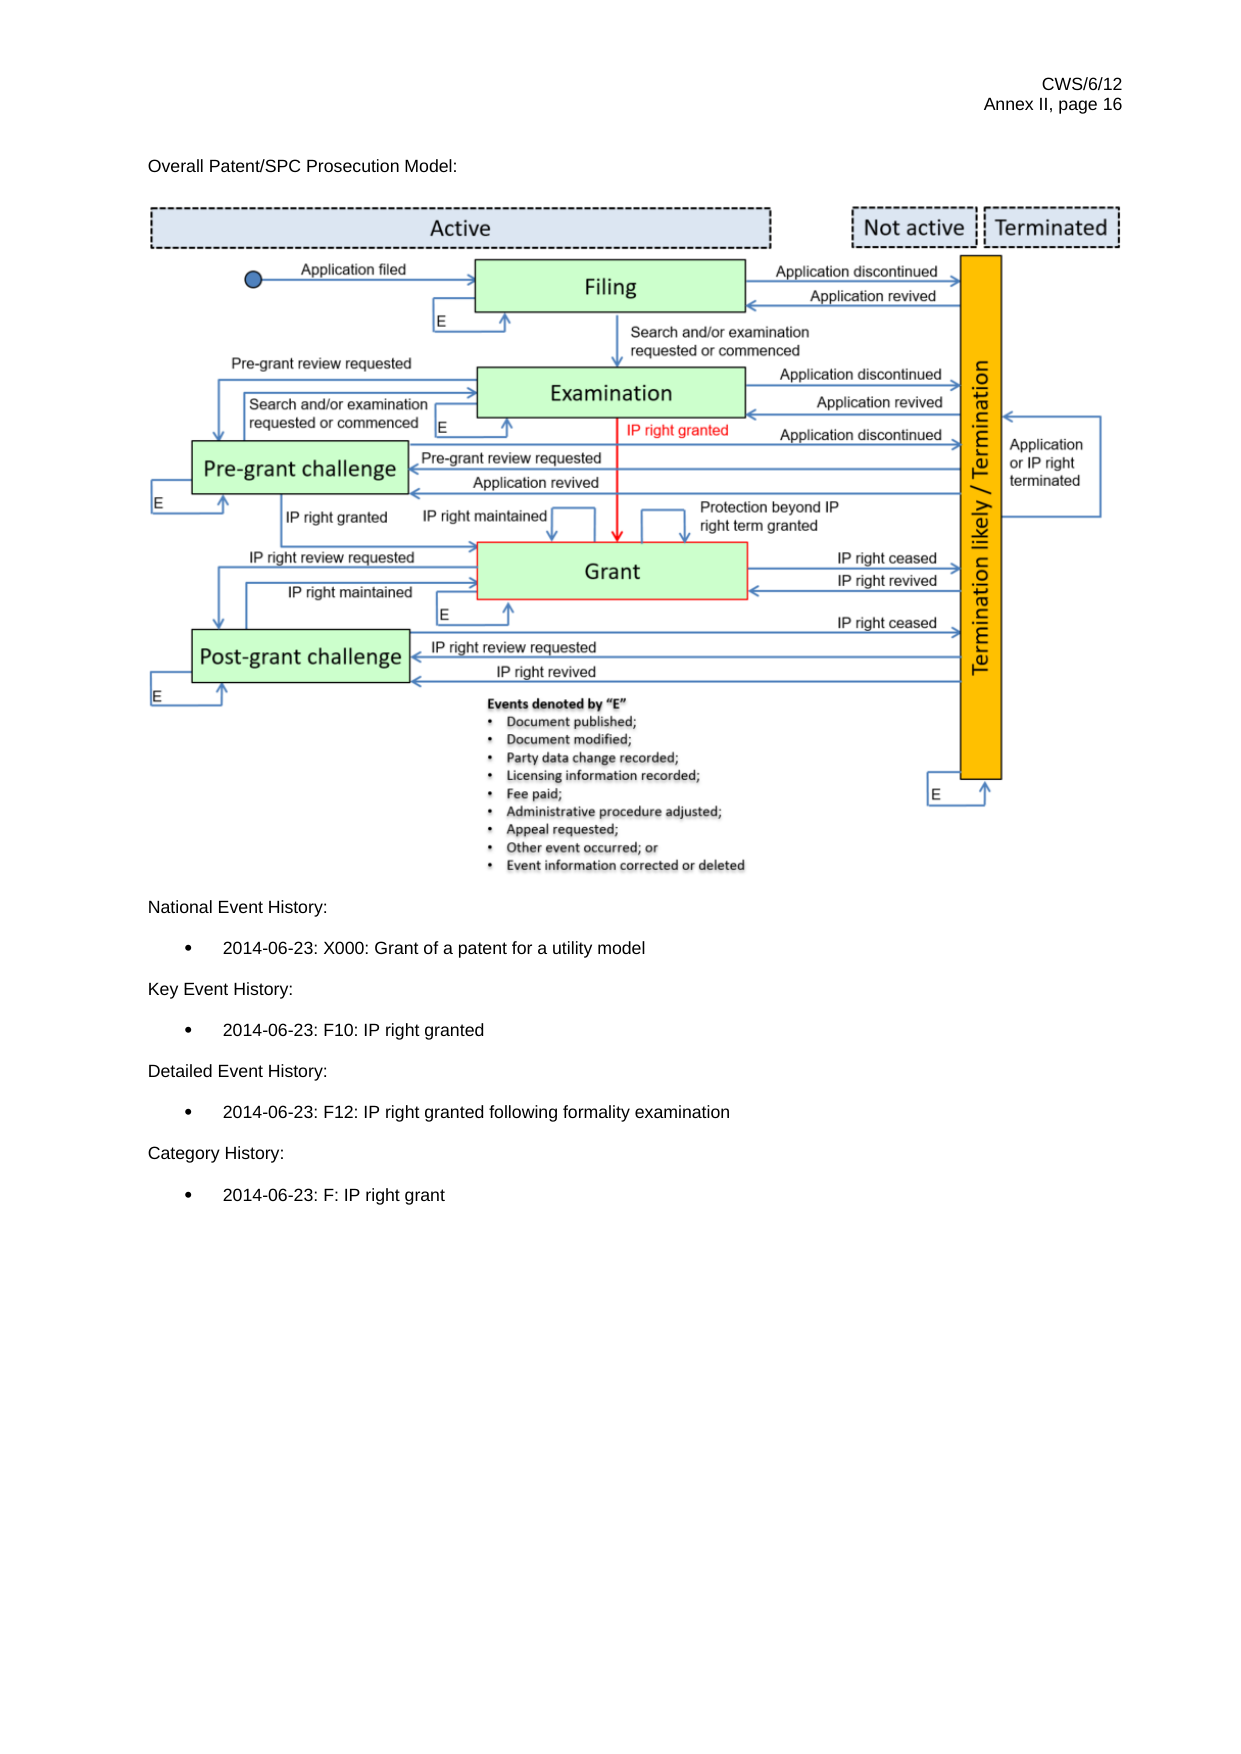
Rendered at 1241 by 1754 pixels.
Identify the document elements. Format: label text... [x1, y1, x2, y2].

text Detailed Event History: [148, 1061, 1122, 1081]
list 2014-06-23: F12: IP right granted following formality examination [185, 1102, 1122, 1123]
text Key Event History: [148, 979, 1122, 999]
list 2014-06-23: F10: IP right granted [185, 1020, 1122, 1040]
list 2014-06-23: F: IP right grant [185, 1184, 1122, 1205]
picture [147, 196, 1123, 876]
text National Event History: [148, 896, 1122, 917]
list 2014-06-23: X000: Grant of a patent for a utility model [185, 938, 1122, 958]
text Category History: [148, 1143, 1122, 1163]
text Overall Patent/SPC Prosecution Model: [148, 155, 1122, 176]
